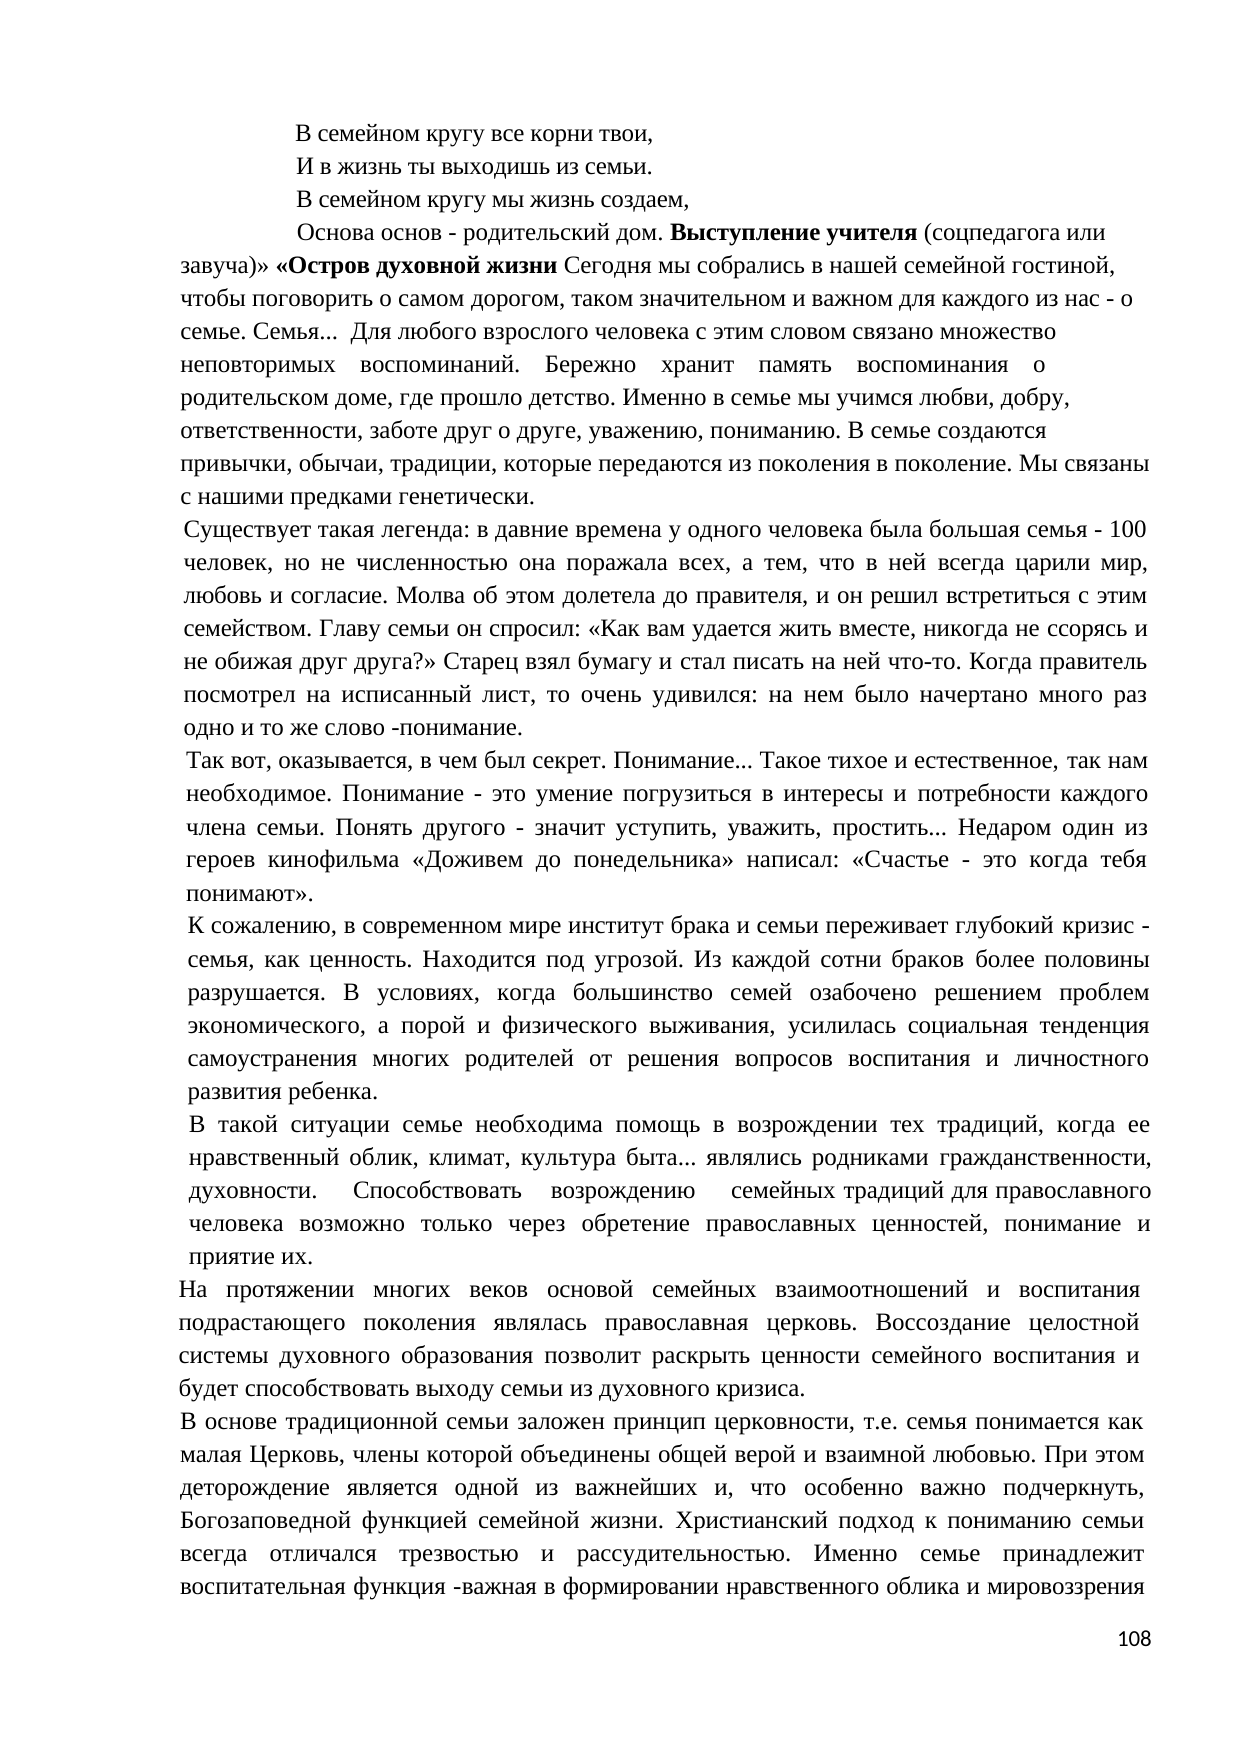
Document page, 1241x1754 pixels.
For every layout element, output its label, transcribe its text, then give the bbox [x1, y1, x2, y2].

text К сожалению, в современном мире институт брака и семьи переживает глубокий кризис - семья, как ценность. Находится под угрозой. Из каждой сотни браков более половины разрушается. В условиях, когда большинство семей озабочено решением проблем экономического, а порой и физического выживания, усилилась социальная тенденция самоустранения многих родителей от решения вопросов воспитания и личностного развития ребенка. [187, 911, 1150, 1104]
text В семейном кругу мы жизнь создаем, [296, 184, 1152, 213]
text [180, 1406, 1145, 1600]
text И в жизнь ты выходишь из семьи. [296, 151, 1152, 180]
text Существует такая легенда: в давние времена у одного человека была большая семья - 100 человек, но не численностью она поражала всех, а тем, что в ней всегда царили мир, любовь и согласие. Молва об этом долетела до правителя, и он решил встретиться с этим семейством. Главу семьи он спросил: «Как вам удается жить вместе, никогда не ссорясь и не обижая друг друга?» Старец взял бумагу и стал писать на ней что-то. Когда правитель посмотрел на исписанный лист, то очень удивился: на нем было начертано много раз одно и то же слово -понимание. [183, 514, 1148, 741]
text В такой ситуации семье необходима помощь в возрождении тех традиций, когда ее нравственный облик, климат, культура быта... являлись родниками гражданственности, духовности. Способствовать возрождению семейных традиций для православного человека возможно только через обретение православных ценностей, понимание и приятие их. [189, 1109, 1152, 1269]
text Так вот, оказывается, в чем был секрет. Понимание... Такое тихое и естественное, так нам необходимое. Понимание - это умение погрузиться в интересы и потребности каждого члена семьи. Понять другого - значит уступить, уважить, простить... Недаром один из героев кинофильма «Доживем до понедельника» написал: «Счастье - это когда тебя понимают». [186, 746, 1148, 906]
text На протяжении многих веков основой семейных взаимоотношений и воспитания подрастающего поколения являлась православная церковь. Воссоздание целостной системы духовного образования позволит раскрыть ценности семейного воспитания и будет способствовать выходу семьи из духовного кризиса. [178, 1274, 1141, 1402]
text Основа основ - родительский дом. Выступление учителя (соцпедагога или завуча)» «Остров духовной жизни Сегодня мы собрались в нашей семейной гостиной, чтобы поговорить о самом дорогом, таком значительном и важном для каждого из нас - о семье. Семья... Для любого взрослого человека с этим словом связано множество неповторимых воспоминаний. Бережно хранит память воспоминания о родительском доме, где прошло детство. Именно в семье мы учимся любви, добру, ответственности, заботе друг о друге, уважению, пониманию. В семье создаются привычки, обычаи, традиции, которые передаются из поколения в поколение. Мы связаны с нашими предками генетически. [180, 217, 1152, 510]
text В семейном кругу все корни твои, [295, 118, 1152, 147]
